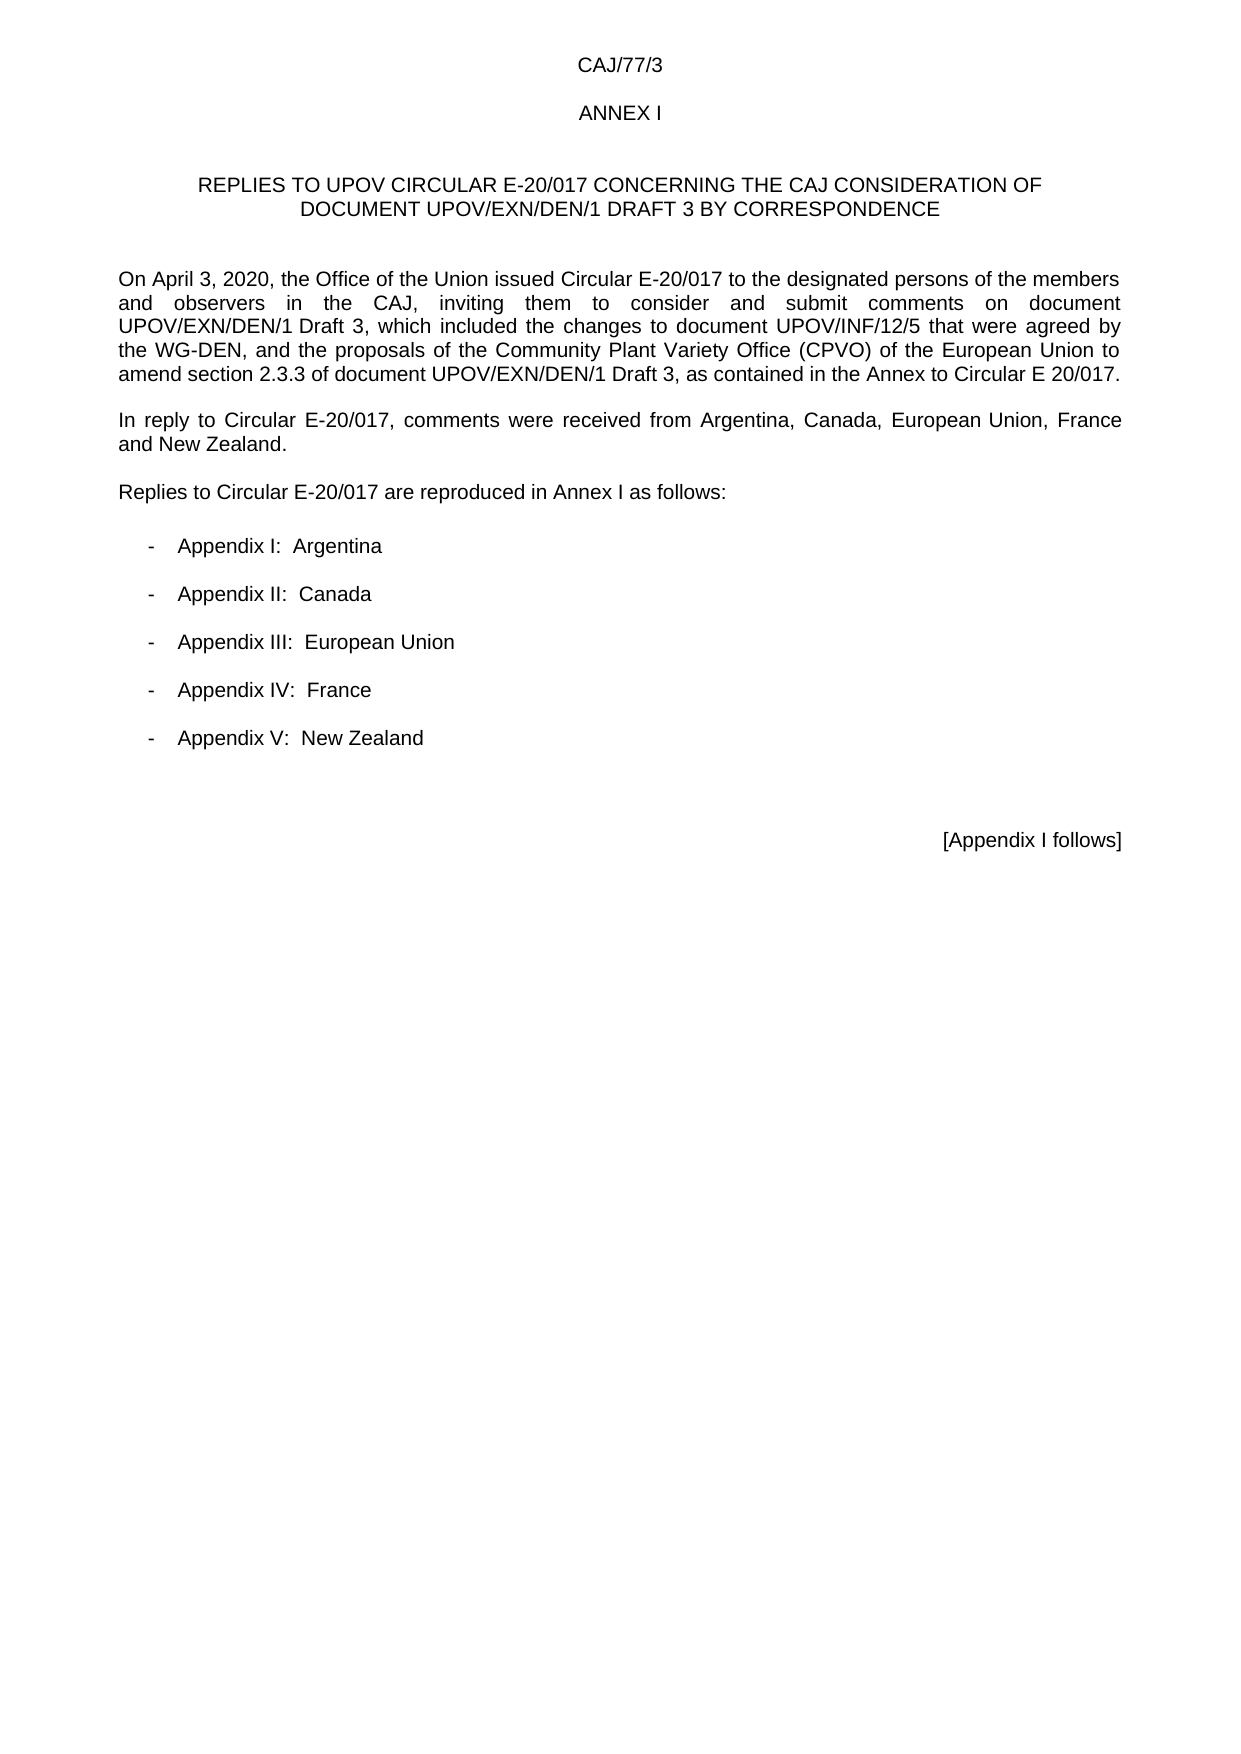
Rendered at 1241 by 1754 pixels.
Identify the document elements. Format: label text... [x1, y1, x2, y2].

list Appendix III: European Union [148, 629, 1122, 653]
text Replies to Circular E-20/017 are reproduced in Annex I as follows: [118, 479, 1122, 503]
text [Appendix I follows] [118, 827, 1122, 851]
list Appendix V: New Zealand [148, 725, 1122, 749]
text In reply to Circular E-20/017, comments were received from Argentina, Canada, European Union, France and New Zealand. [118, 408, 1122, 456]
list Appendix IV: France [148, 677, 1122, 701]
text On April 3, 2020, the Office of the Union issued Circular E-20/017 to the designated persons of the members and observers in the CAJ, inviting them to consider and submit comments on document UPOV/EXN/DEN/1 Draft 3, which included the changes to document UPOV/INF/12/5 that were agreed by the WG-DEN, and the proposals of the Community Plant Variety Office (CPVO) of the European Union to amend section 2.3.3 of document UPOV/EXN/DEN/1 Draft 3, as contained in the Annex to Circular E 20/017. [118, 266, 1122, 386]
list Appendix II: Canada [148, 582, 1122, 606]
list Appendix I: Argentina [148, 534, 1122, 558]
text REPLIES TO UPOV CIRCULAR E-20/017 CONCERNING THE CAJ CONSIDERATION OF DOCUMENT UPOV/EXN/DEN/1 DRAFT 3 BY CORRESPONDENCE [118, 173, 1122, 221]
